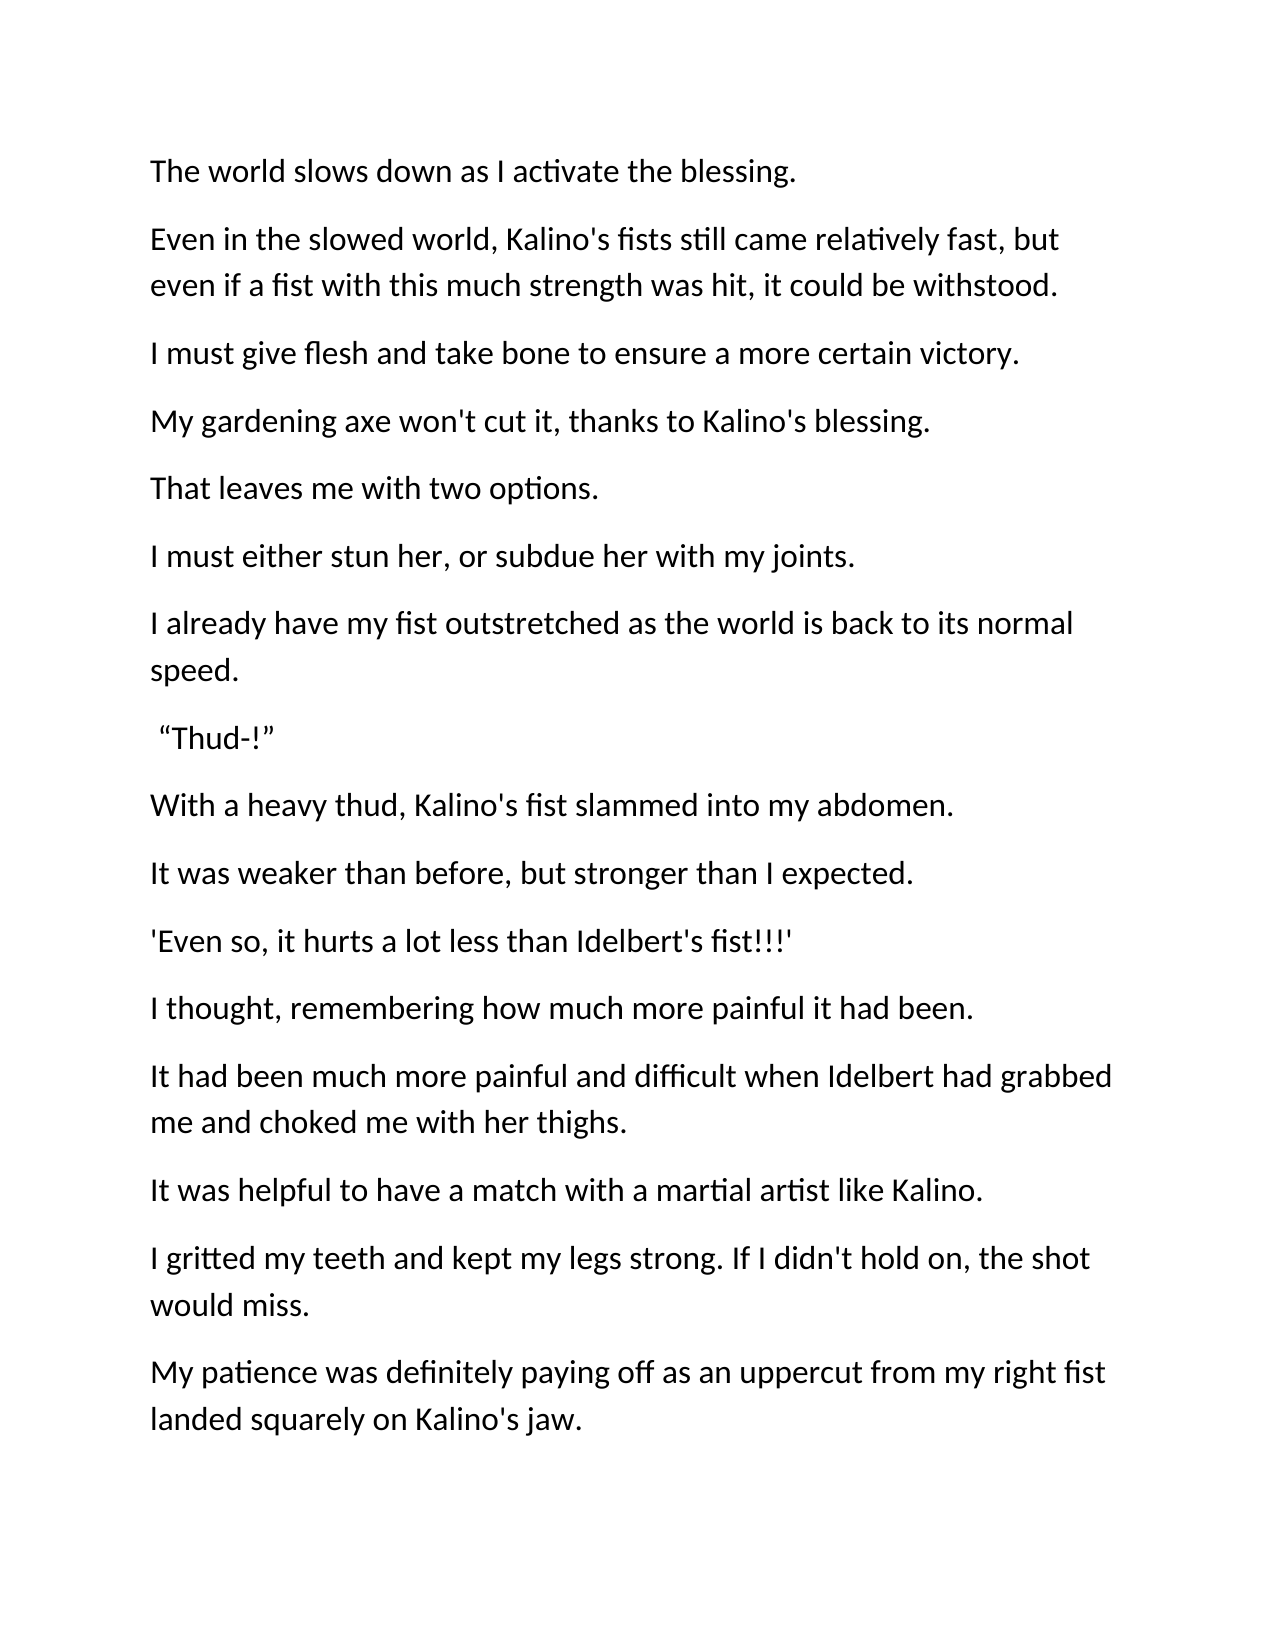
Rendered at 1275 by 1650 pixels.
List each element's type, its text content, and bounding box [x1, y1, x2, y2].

text It was weaker than before, but stronger than I expected. [150, 852, 1125, 893]
text Even in the slowed world, Kalino's fists still came relatively fast, but even if a fist with this much strength was hit, it could be withstood. [150, 218, 1125, 305]
text It had been much more painful and difficult when Idelbert had grabbed me and choked me with her thighs. [150, 1055, 1125, 1142]
text My gardening axe won't cut it, thanks to Kalino's blessing. [150, 399, 1125, 440]
text I thought, remembering how much more painful it had been. [150, 987, 1125, 1028]
text “Thud-!” [150, 717, 1125, 757]
text With a heavy thud, Kalino's fist slammed into my abdomen. [150, 784, 1125, 825]
text It was helpful to have a match with a martial artist like Kalino. [150, 1169, 1125, 1210]
text I must either stun her, or subdue her with my joints. [150, 535, 1125, 576]
text The world slows down as I activate the blessing. [150, 150, 1125, 191]
text I must give flesh and take bone to ensure a more certain victory. [150, 332, 1125, 373]
text That leaves me with two options. [150, 467, 1125, 508]
text I already have my fist outstretched as the world is back to its normal speed. [150, 602, 1125, 690]
text I gritted my teeth and kept my legs strong. If I didn't hold on, the shot would miss. [150, 1237, 1125, 1324]
text My patience was definitely paying off as an uppercut from my right fist landed squarely on Kalino's jaw. [150, 1351, 1125, 1439]
text 'Even so, it hurts a lot less than Idelbert's fist!!!' [150, 919, 1125, 960]
